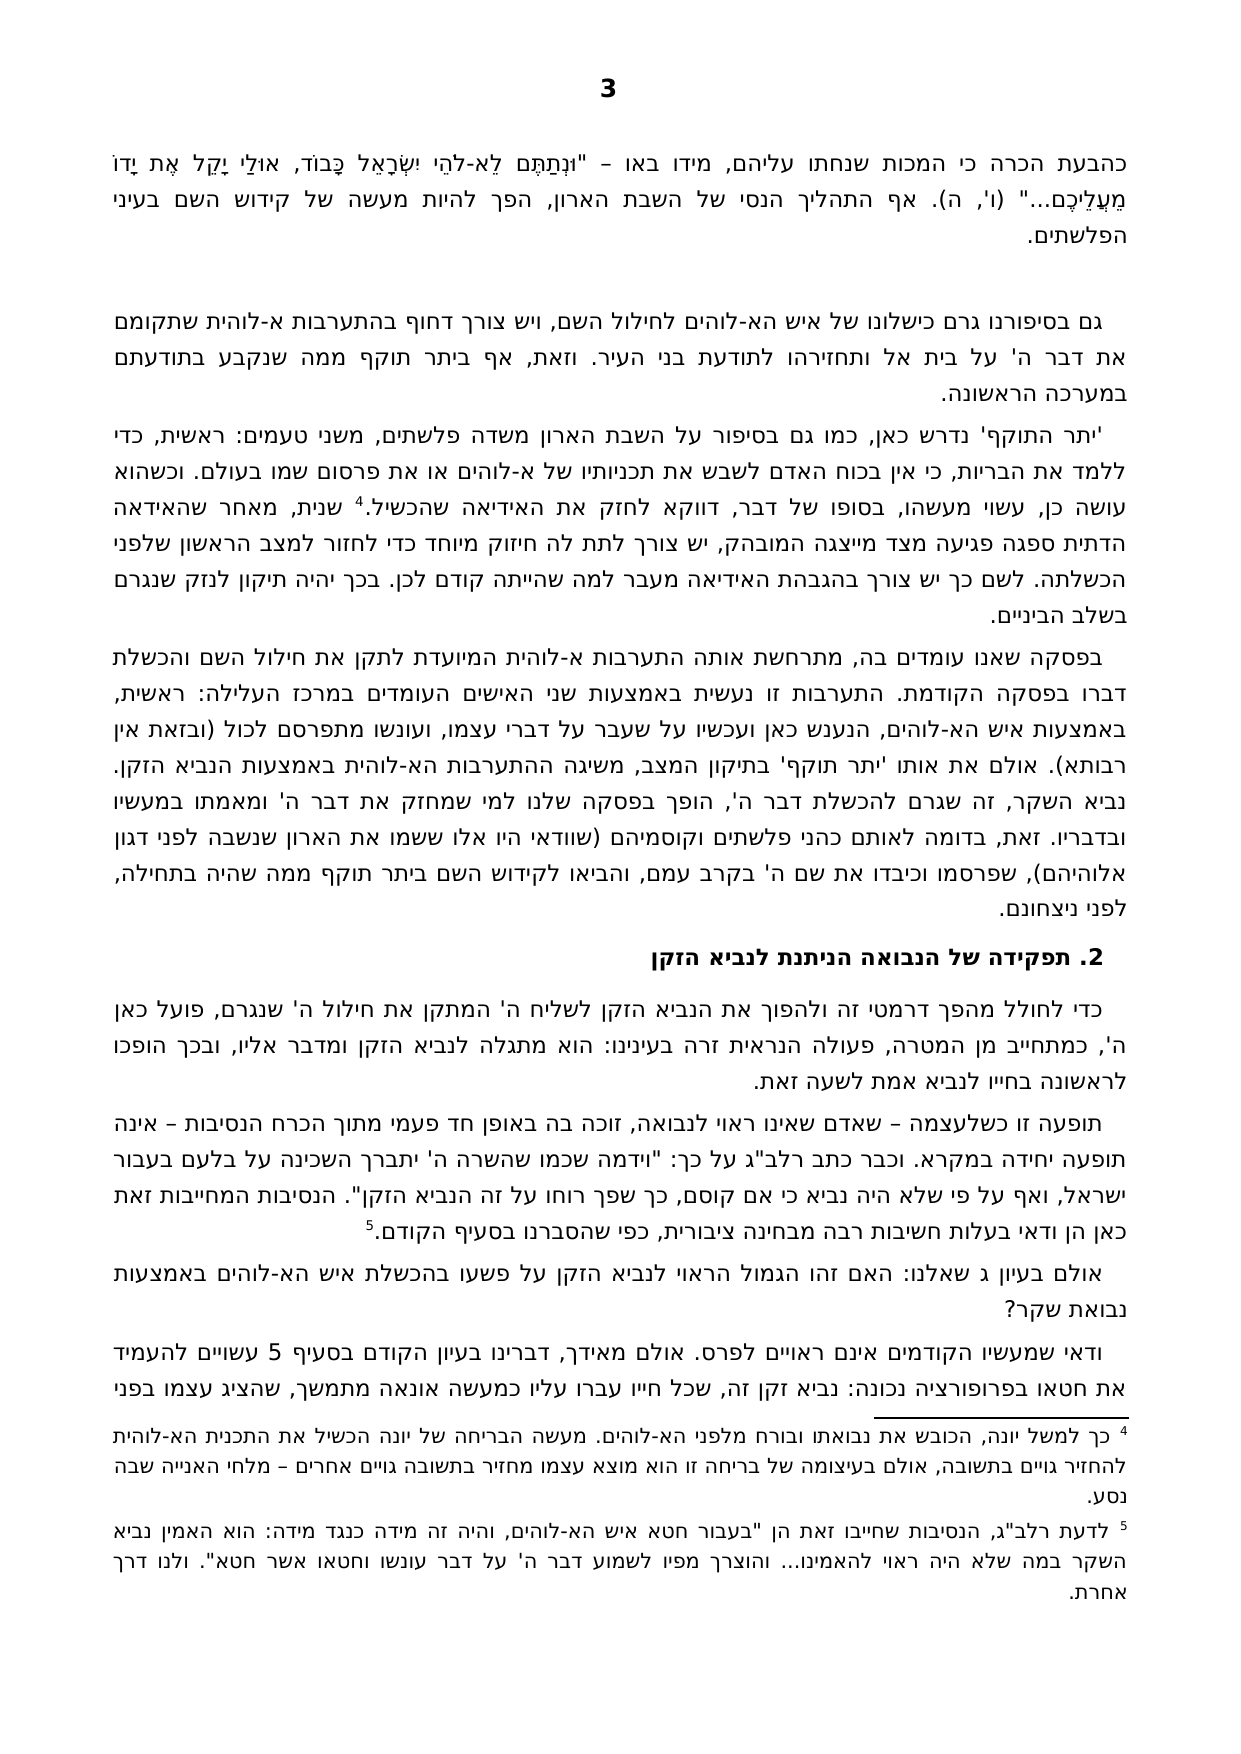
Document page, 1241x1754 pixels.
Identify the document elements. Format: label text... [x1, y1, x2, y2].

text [112, 150, 1128, 248]
subtitle 2. תפקידה של הנבואה הניתנת לנביא הזקן [112, 944, 1128, 971]
text כדי לחולל מהפך דרמטי זה ולהפוך את הנביא הזקן לשליח ה' המתקן את חילול ה' שנגרם, פועל כאן ה', כמתחייב מן המטרה, פעולה הנראית זרה בעינינו: הוא מתגלה לנביא הזקן ומדבר אליו, ובכך הופכו לראשונה בחייו לנביא אמת לשעה זאת. [112, 997, 1128, 1095]
text אולם בעיון ג שאלנו: האם זהו הגמול הראוי לנביא הזקן על פשעו בהכשלת איש הא-לוהים באמצעות נבואת שקר? [112, 1261, 1128, 1323]
text תופעה זו כשלעצמה – שאדם שאינו ראוי לנבואה, זוכה בה באופן חד פעמי מתוך הכרח הנסיבות – אינה תופעה יחידה במקרא. וכבר כתב רלב"ג על כך: "וידמה שכמו שהשרה ה' יתברך השכינה על בלעם בעבור ישראל, ואף על פי שלא היה נביא כי אם קוסם, כך שפך רוחו על זה הנביא הזקן". הנסיבות המחייבות זאת כאן הן ודאי בעלות חשיבות רבה מבחינה ציבורית, כפי שהסברנו בסעיף הקודם. [112, 1111, 1128, 1245]
text 'יתר התוקף' נדרש כאן, כמו גם בסיפור על השבת הארון משדה פלשתים, משני טעמים: ראשית, כדי ללמד את הבריות, כי אין בכוח האדם לשבש את תכניותיו של א-לוהים או את פרסום שמו בעולם. וכשהוא עושה כן, עשוי מעשהו, בסופו של דבר, דווקא לחזק את האידיאה שהכשיל. שנית, מאחר שהאידאה הדתית ספגה פגיעה מצד מייצגה המובהק, יש צורך לתת לה חיזוק מיוחד כדי לחזור למצב הראשון שלפני הכשלתה. לשם כך יש צורך בהגבהת האידיאה מעבר למה שהייתה קודם לכן. בכך יהיה תיקון לנזק שנגרם בשלב הביניים. [112, 422, 1128, 628]
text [112, 1339, 1128, 1401]
text גם בסיפורנו גרם כישלונו של איש הא-לוהים לחילול השם, ויש צורך דחוף בהתערבות א-לוהית שתקומם את דבר ה' על בית אל ותחזירהו לתודעת בני העיר. וזאת, אף ביתר תוקף ממה שנקבע בתודעתם במערכה הראשונה. [112, 308, 1128, 407]
text בפסקה שאנו עומדים בה, מתרחשת אותה התערבות א-לוהית המיועדת לתקן את חילול השם והכשלת דברו בפסקה הקודמת. התערבות זו נעשית באמצעות שני האישים העומדים במרכז העלילה: ראשית, באמצעות איש הא-לוהים, הנענש כאן ועכשיו על שעבר על דברי עצמו, ועונשו מתפרסם לכול (ובזאת אין רבותא). אולם את אותו 'יתר תוקף' בתיקון המצב, משיגה ההתערבות הא-לוהית באמצעות הנביא הזקן. נביא השקר, זה שגרם להכשלת דבר ה', הופך בפסקה שלנו למי שמחזק את דבר ה' ומאמתו במעשיו ובדבריו. זאת, בדומה לאותם כהני פלשתים וקוסמיהם (שוודאי היו אלו ששמו את הארון שנשבה לפני דגון אלוהיהם), שפרסמו וכיבדו את שם ה' בקרב עמם, והביאו לקידוש השם ביתר תוקף ממה שהיה בתחילה, לפני ניצחונם. [112, 644, 1128, 922]
